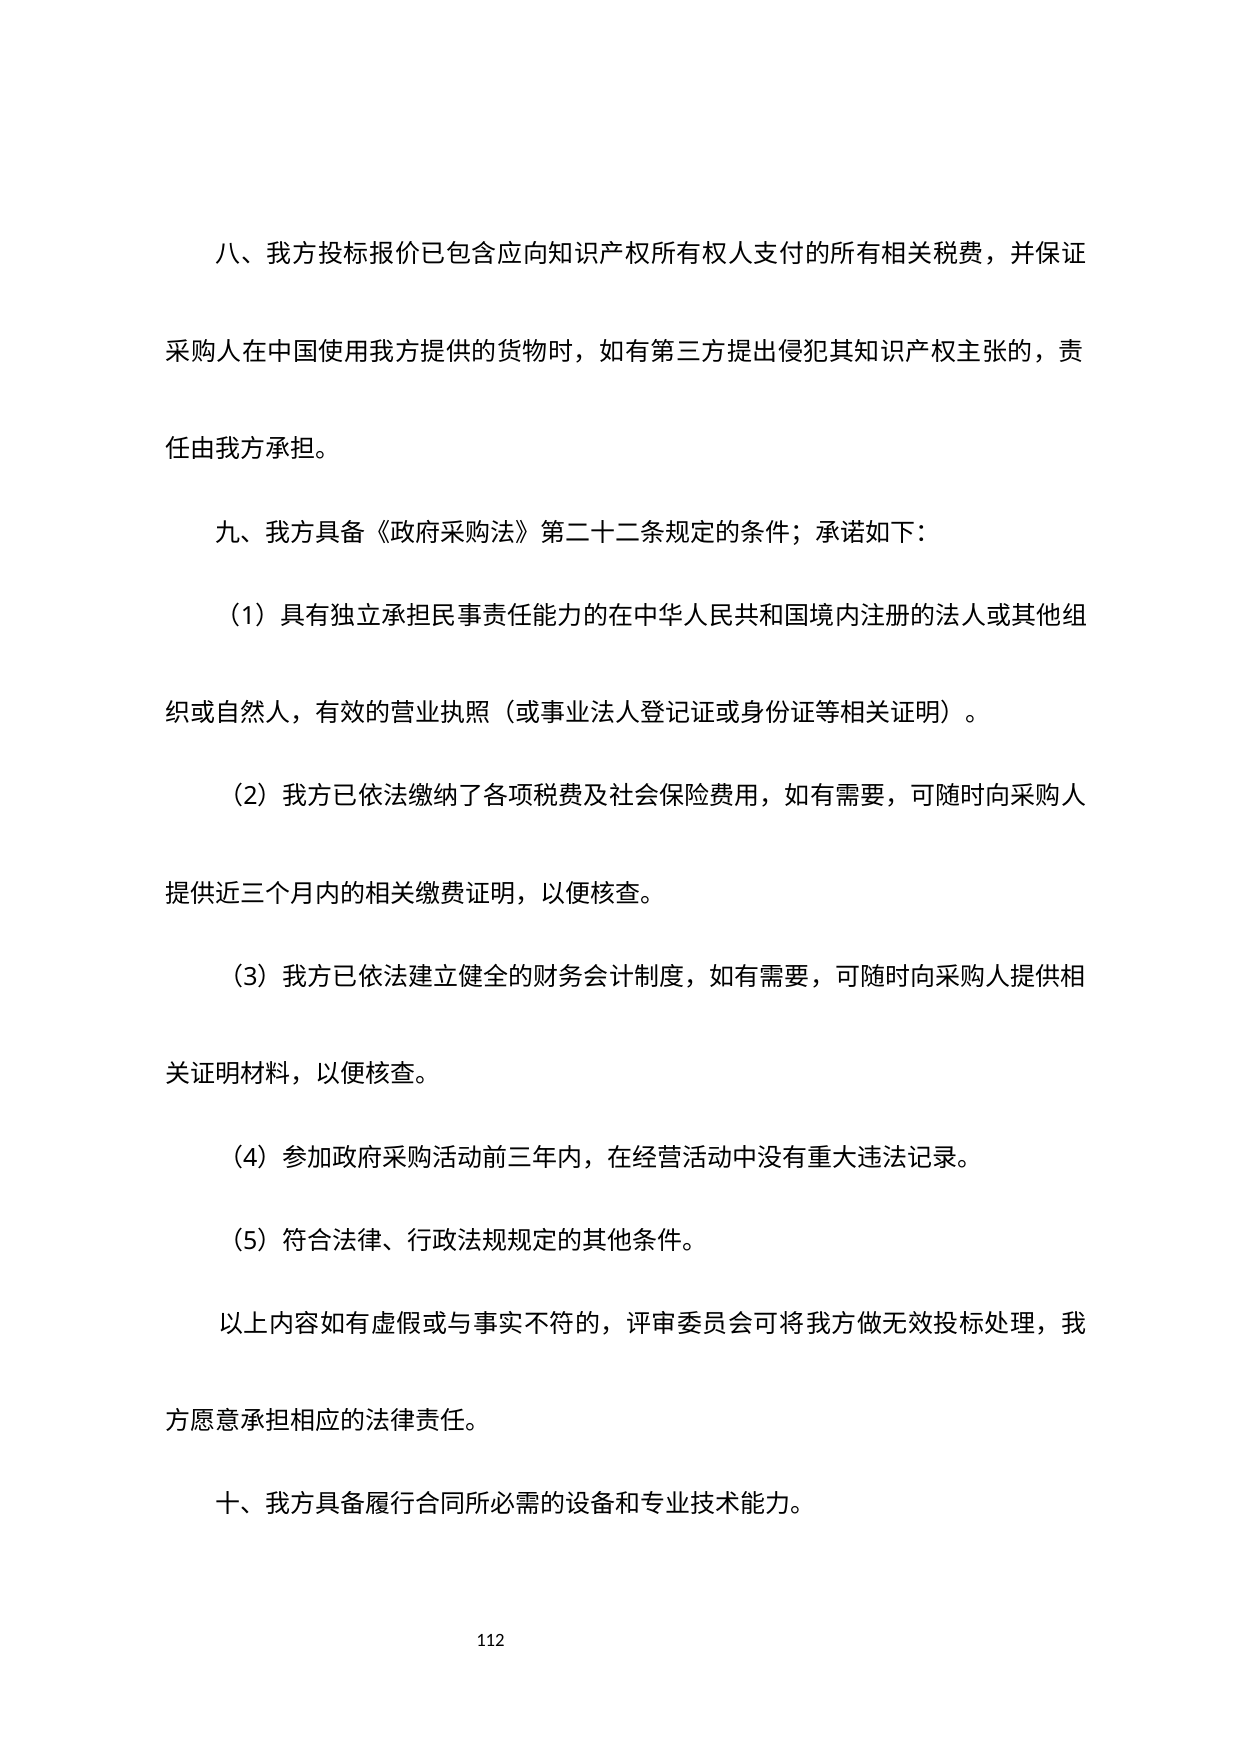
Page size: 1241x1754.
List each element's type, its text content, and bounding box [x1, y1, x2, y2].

text （4）参加政府采购活动前三年内，在经营活动中没有重大违法记录。 [165, 1123, 1087, 1188]
text 九、我方具备《政府采购法》第二十二条规定的条件；承诺如下： [165, 498, 1087, 563]
text （5）符合法律、行政法规规定的其他条件。 [165, 1206, 1087, 1271]
text （3）我方已依法建立健全的财务会计制度，如有需要，可随时向采购人提供相关证明材料，以便核查。 [165, 942, 1087, 1104]
text 八、我方投标报价已包含应向知识产权所有权人支付的所有相关税费，并保证采购人在中国使用我方提供的货物时，如有第三方提出侵犯其知识产权主张的，责任由我方承担。 [165, 219, 1087, 479]
text 以上内容如有虚假或与事实不符的，评审委员会可将我方做无效投标处理，我方愿意承担相应的法律责任。 [165, 1289, 1087, 1451]
text （2）我方已依法缴纳了各项税费及社会保险费用，如有需要，可随时向采购人提供近三个月内的相关缴费证明，以便核查。 [165, 761, 1087, 924]
text （1）具有独立承担民事责任能力的在中华人民共和国境内注册的法人或其他组织或自然人，有效的营业执照（或事业法人登记证或身份证等相关证明）。 [165, 581, 1087, 743]
text 十、我方具备履行合同所必需的设备和专业技术能力。 [165, 1469, 1087, 1534]
